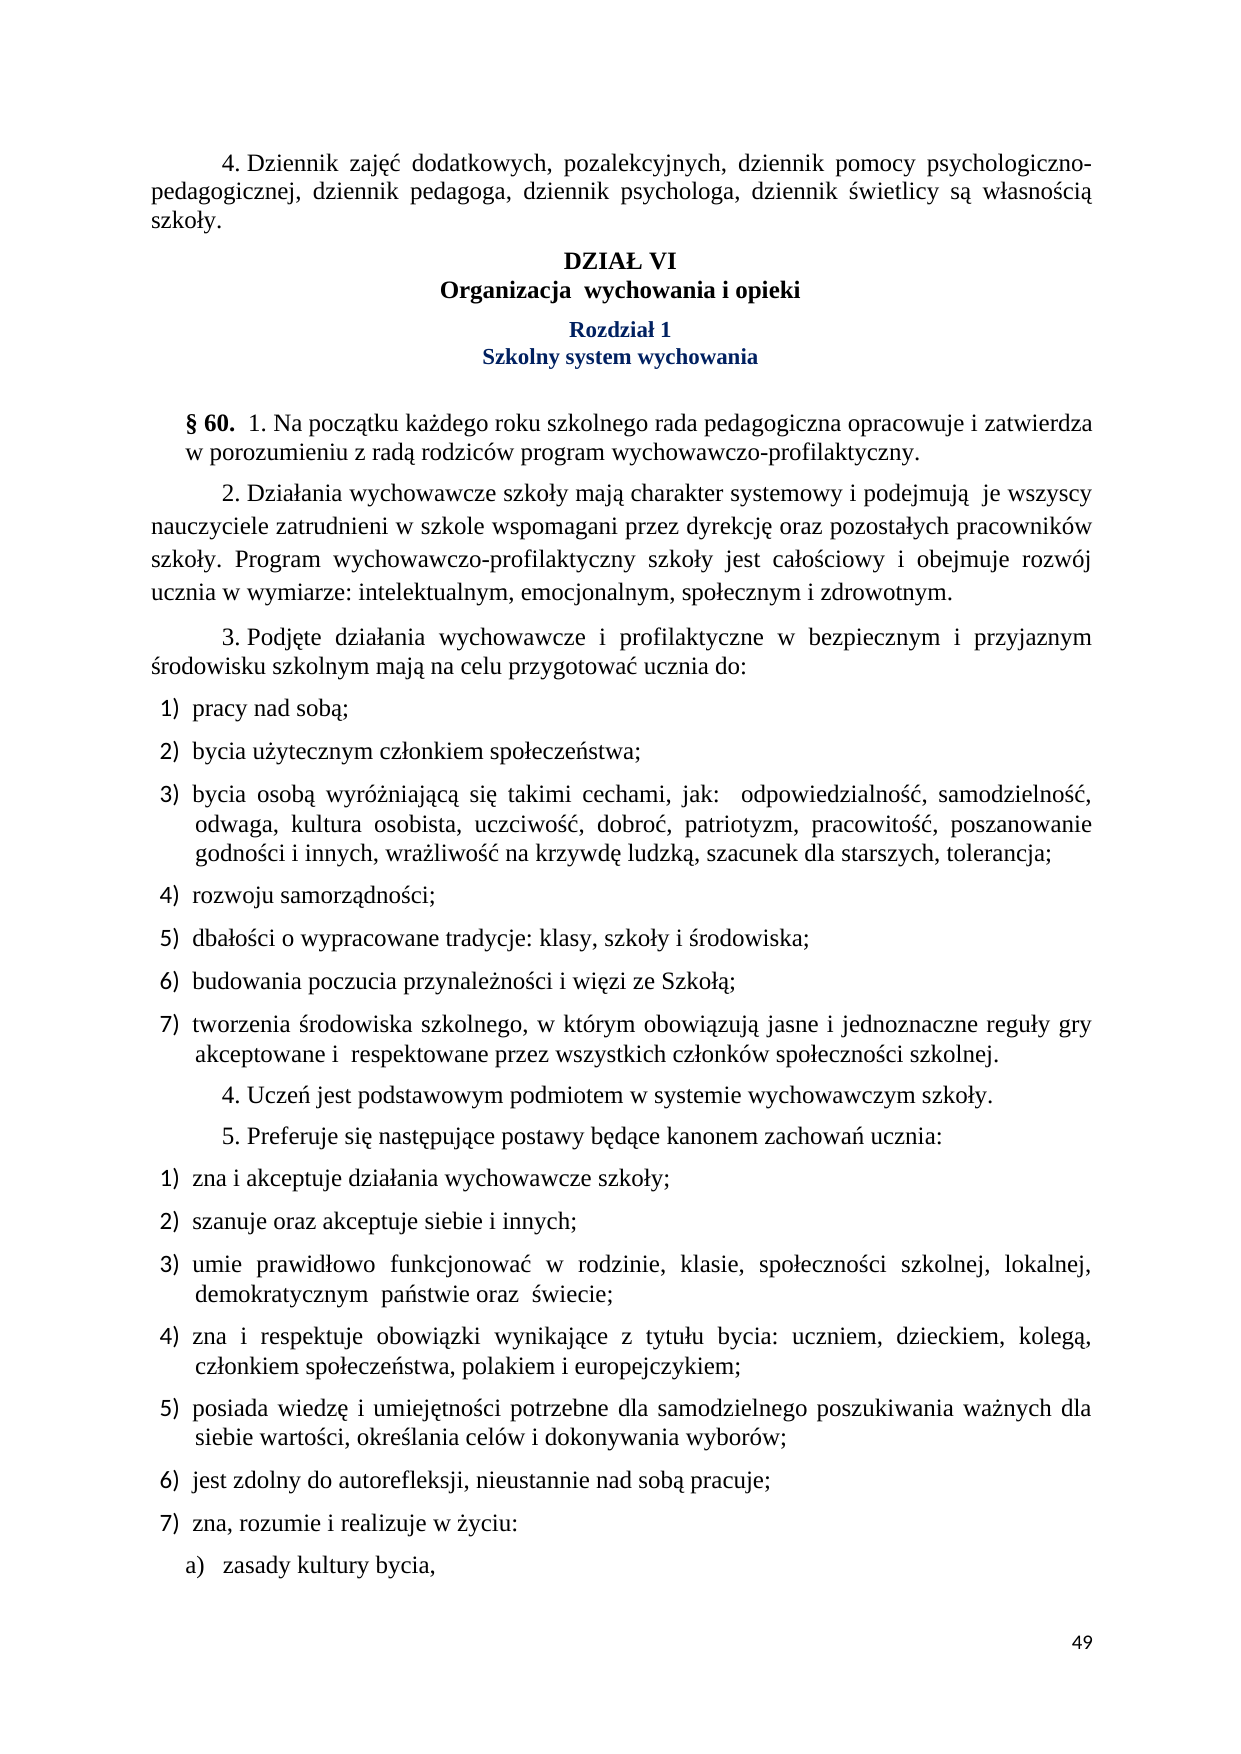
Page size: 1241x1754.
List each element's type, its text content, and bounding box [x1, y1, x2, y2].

list budowania poczucia przynależności i więzi ze Szkołą; [159, 965, 1093, 996]
list Uczeń jest podstawowym podmiotem w systemie wychowawczym szkoły. [151, 1080, 1093, 1109]
text § 60. 1. Na początku każdego roku szkolnego rada pedagogiczna opracowuje i zatwierdza w porozumieniu z radą rodziców program wychowawczo-profilaktyczny. [185, 408, 1093, 465]
list Preferuje się następujące postawy będące kanonem zachowań ucznia: [151, 1121, 1093, 1150]
list posiada wiedzę i umiejętności potrzebne dla samodzielnego poszukiwania ważnych dla siebie wartości, określania celów i dokonywania wyborów; [159, 1392, 1093, 1451]
list rozwoju samorządności; [159, 879, 1093, 909]
list Dziennik zajęć dodatkowych, pozalekcyjnych, dziennik pomocy psychologiczno- pedagogicznej, dziennik pedagoga, dziennik psychologa, dziennik świetlicy są własnością szkoły. [151, 148, 1093, 234]
list zasady kultury bycia, [185, 1550, 1093, 1578]
list zna i respektuje obowiązki wynikające z tytułu bycia: uczniem, dzieckiem, kolegą, członkiem społeczeństwa, polakiem i europejczykiem; [159, 1320, 1093, 1379]
list Działania wychowawcze szkoły mają charakter systemowy i podejmują je wszyscy nauczyciele zatrudnieni w szkole wspomagani przez dyrekcję oraz pozostałych pracowników szkoły. Program wychowawczo-profilaktyczny szkoły jest całościowy i obejmuje rozwój ucznia w wymiarze: intelektualnym, emocjonalnym, społecznym i zdrowotnym. [151, 478, 1093, 606]
text DZIAŁ VI Organizacja wychowania i opieki [148, 246, 1093, 304]
list dbałości o wypracowane tradycje: klasy, szkoły i środowiska; [159, 922, 1093, 953]
list pracy nad sobą; [159, 692, 1093, 723]
list bycia osobą wyróżniającą się takimi cechami, jak: odpowiedzialność, samodzielność, odwaga, kultura osobista, uczciwość, dobroć, patriotyzm, pracowitość, poszanowanie godności i innych, wrażliwość na krzywdę ludzką, szacunek dla starszych, tolerancja; [159, 778, 1093, 867]
list Podjęte działania wychowawcze i profilaktyczne w bezpiecznym i przyjaznym środowisku szkolnym mają na celu przygotować ucznia do: [151, 622, 1093, 680]
list jest zdolny do autorefleksji, nieustannie nad sobą pracuje; [159, 1464, 1093, 1494]
list szanuje oraz akceptuje siebie i innych; [159, 1205, 1093, 1236]
list bycia użytecznym członkiem społeczeństwa; [159, 736, 1093, 766]
list zna, rozumie i realizuje w życiu: [159, 1507, 1093, 1537]
list zna i akceptuje działania wychowawcze szkoły; [159, 1162, 1093, 1193]
text Rozdział 1 Szkolny system wychowania [148, 316, 1093, 369]
list tworzenia środowiska szkolnego, w którym obowiązują jasne i jednoznaczne reguły gry akceptowane i respektowane przez wszystkich członków społeczności szkolnej. [159, 1008, 1093, 1067]
list umie prawidłowo funkcjonować w rodzinie, klasie, społeczności szkolnej, lokalnej, demokratycznym państwie oraz świecie; [159, 1248, 1093, 1308]
